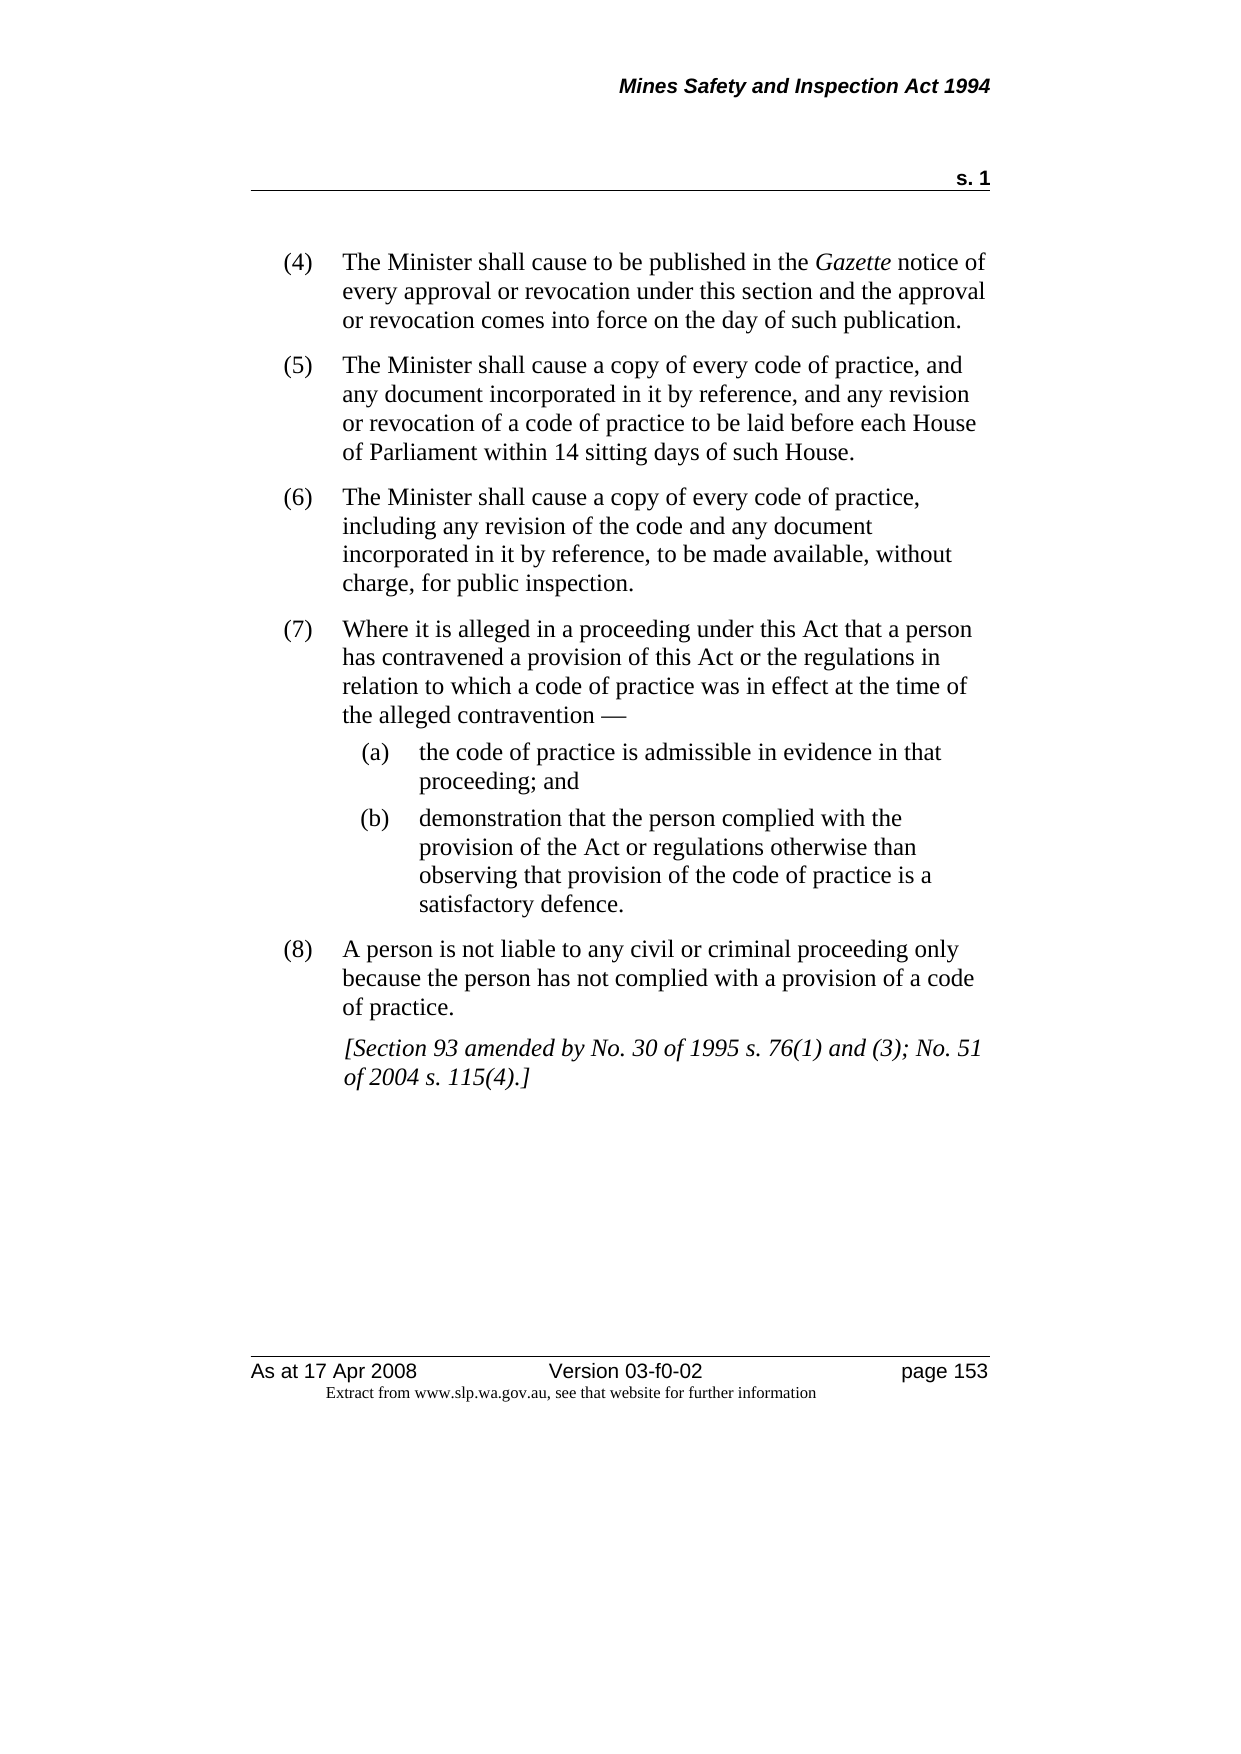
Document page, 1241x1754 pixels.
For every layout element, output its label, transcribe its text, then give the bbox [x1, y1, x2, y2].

text (a) the code of practice is admissible in evidence in that proceeding; and [251, 737, 990, 794]
text [Section 93 amended by No. 30 of 1995 s. 76(1) and (3); No. 51 of 2004 s. 115(4).] [251, 1033, 990, 1091]
text (4) The Minister shall cause to be published in the Gazette notice of every approval or revocation under this section and the approval or revocation comes into force on the day of such publication. [251, 247, 990, 334]
text (8) A person is not liable to any civil or criminal proceeding only because the person has not complied with a provision of a code of practice. [251, 934, 990, 1021]
text (5) The Minister shall cause a copy of every code of practice, and any document incorporated in it by reference, and any revision or revocation of a code of practice to be laid before each House of Parliament within 14 sitting days of such House. [251, 350, 990, 465]
text (b) demonstration that the person complied with the provision of the Act or regulations otherwise than observing that provision of the code of practice is a satisfactory defence. [251, 803, 990, 918]
text (6) The Minister shall cause a copy of every code of practice, including any revision of the code and any document incorporated in it by reference, to be made available, without charge, for public inspection. [251, 482, 990, 597]
text (7) Where it is alleged in a proceeding under this Act that a person has contravened a provision of this Act or the regulations in relation to which a code of practice was in effect at the time of the alleged contravention — [251, 614, 990, 729]
